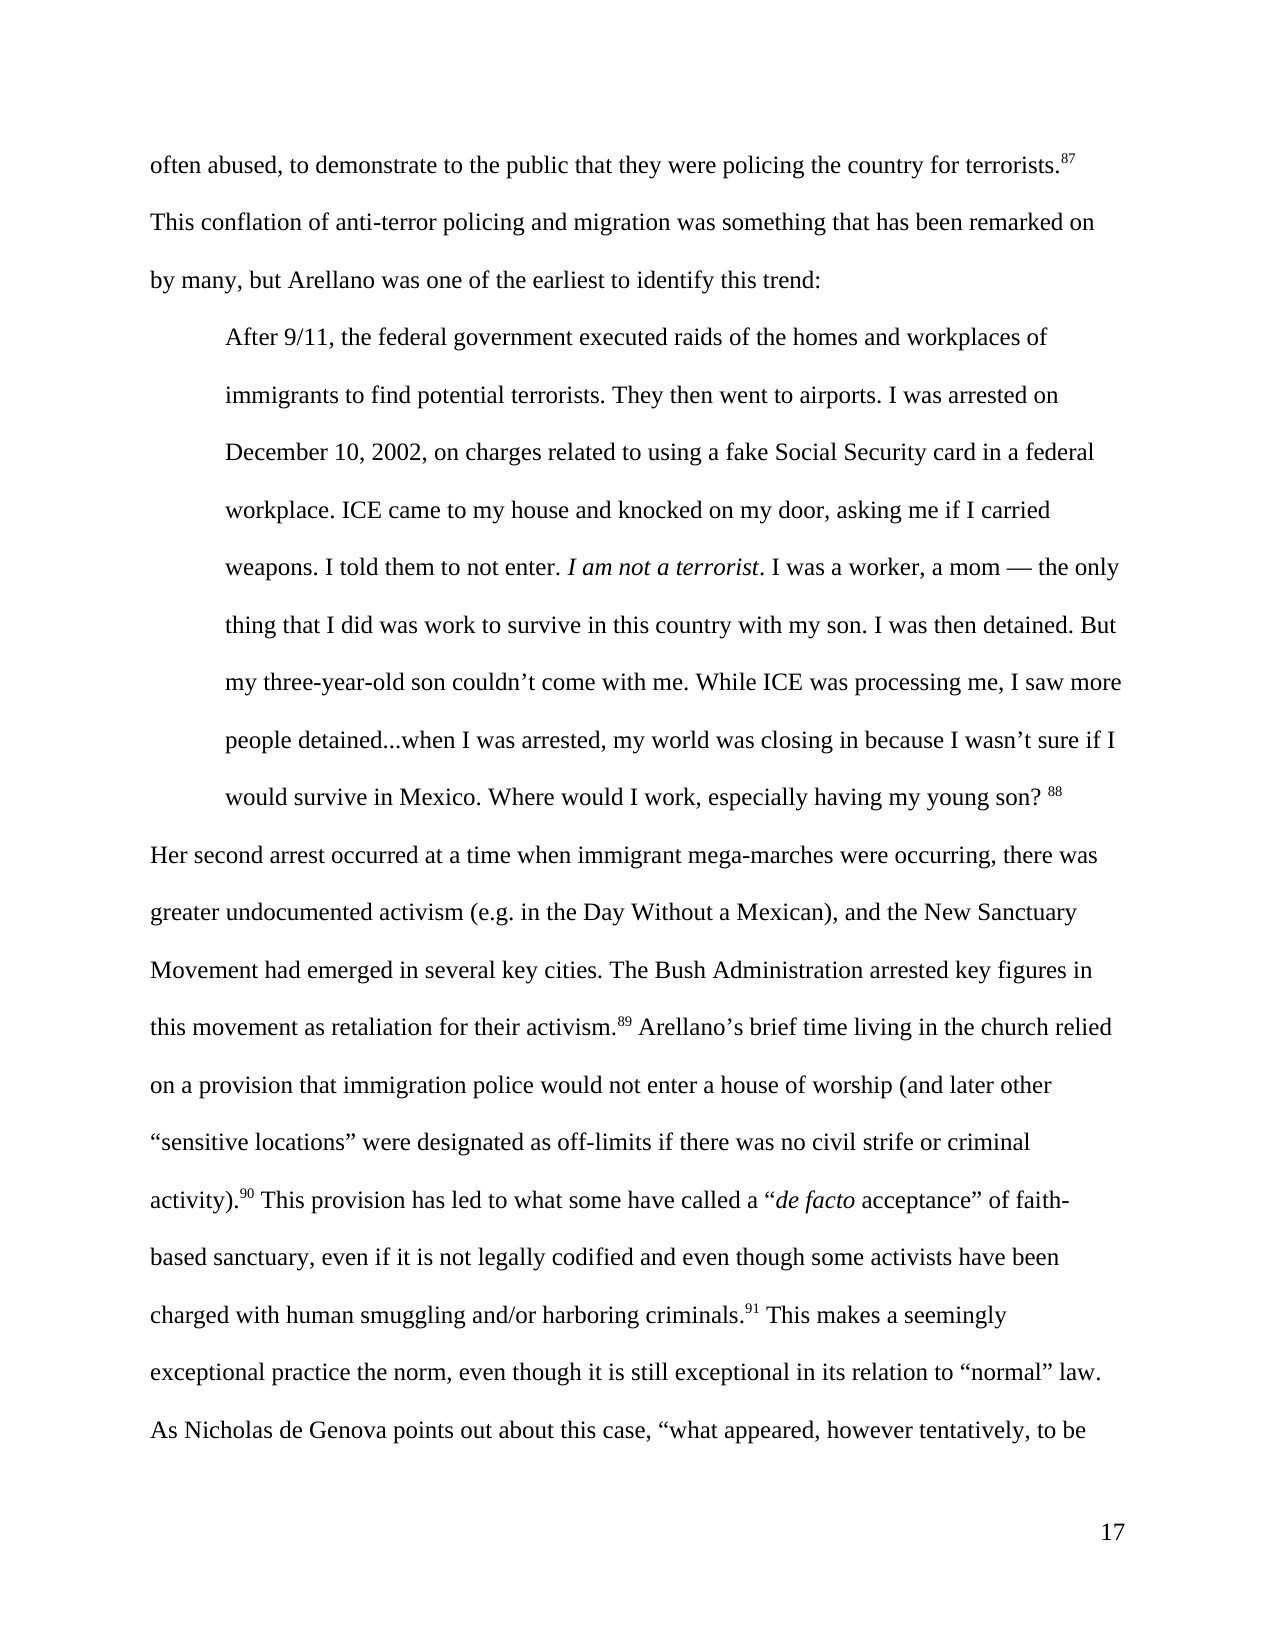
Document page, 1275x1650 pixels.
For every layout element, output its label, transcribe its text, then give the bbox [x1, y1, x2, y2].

text After 9/11, the federal government executed raids of the homes and workplaces of immigrants to find potential terrorists. They then went to airports. I was arrested on December 10, 2002, on charges related to using a fake Social Security card in a federal workplace. ICE came to my house and knocked on my door, asking me if I carried weapons. I told them to not enter. I am not a terrorist. I was a worker, a mom — the only thing that I did was work to survive in this country with my son. I was then detained. But my three-year-old son couldn’t come with me. While ICE was processing me, I saw more people detained...when I was arrested, my world was closing in because I wasn’t sure if I would survive in Mexico. Where would I work, especially having my young son? [225, 322, 1125, 811]
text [150, 150, 1125, 294]
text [150, 840, 1125, 1444]
